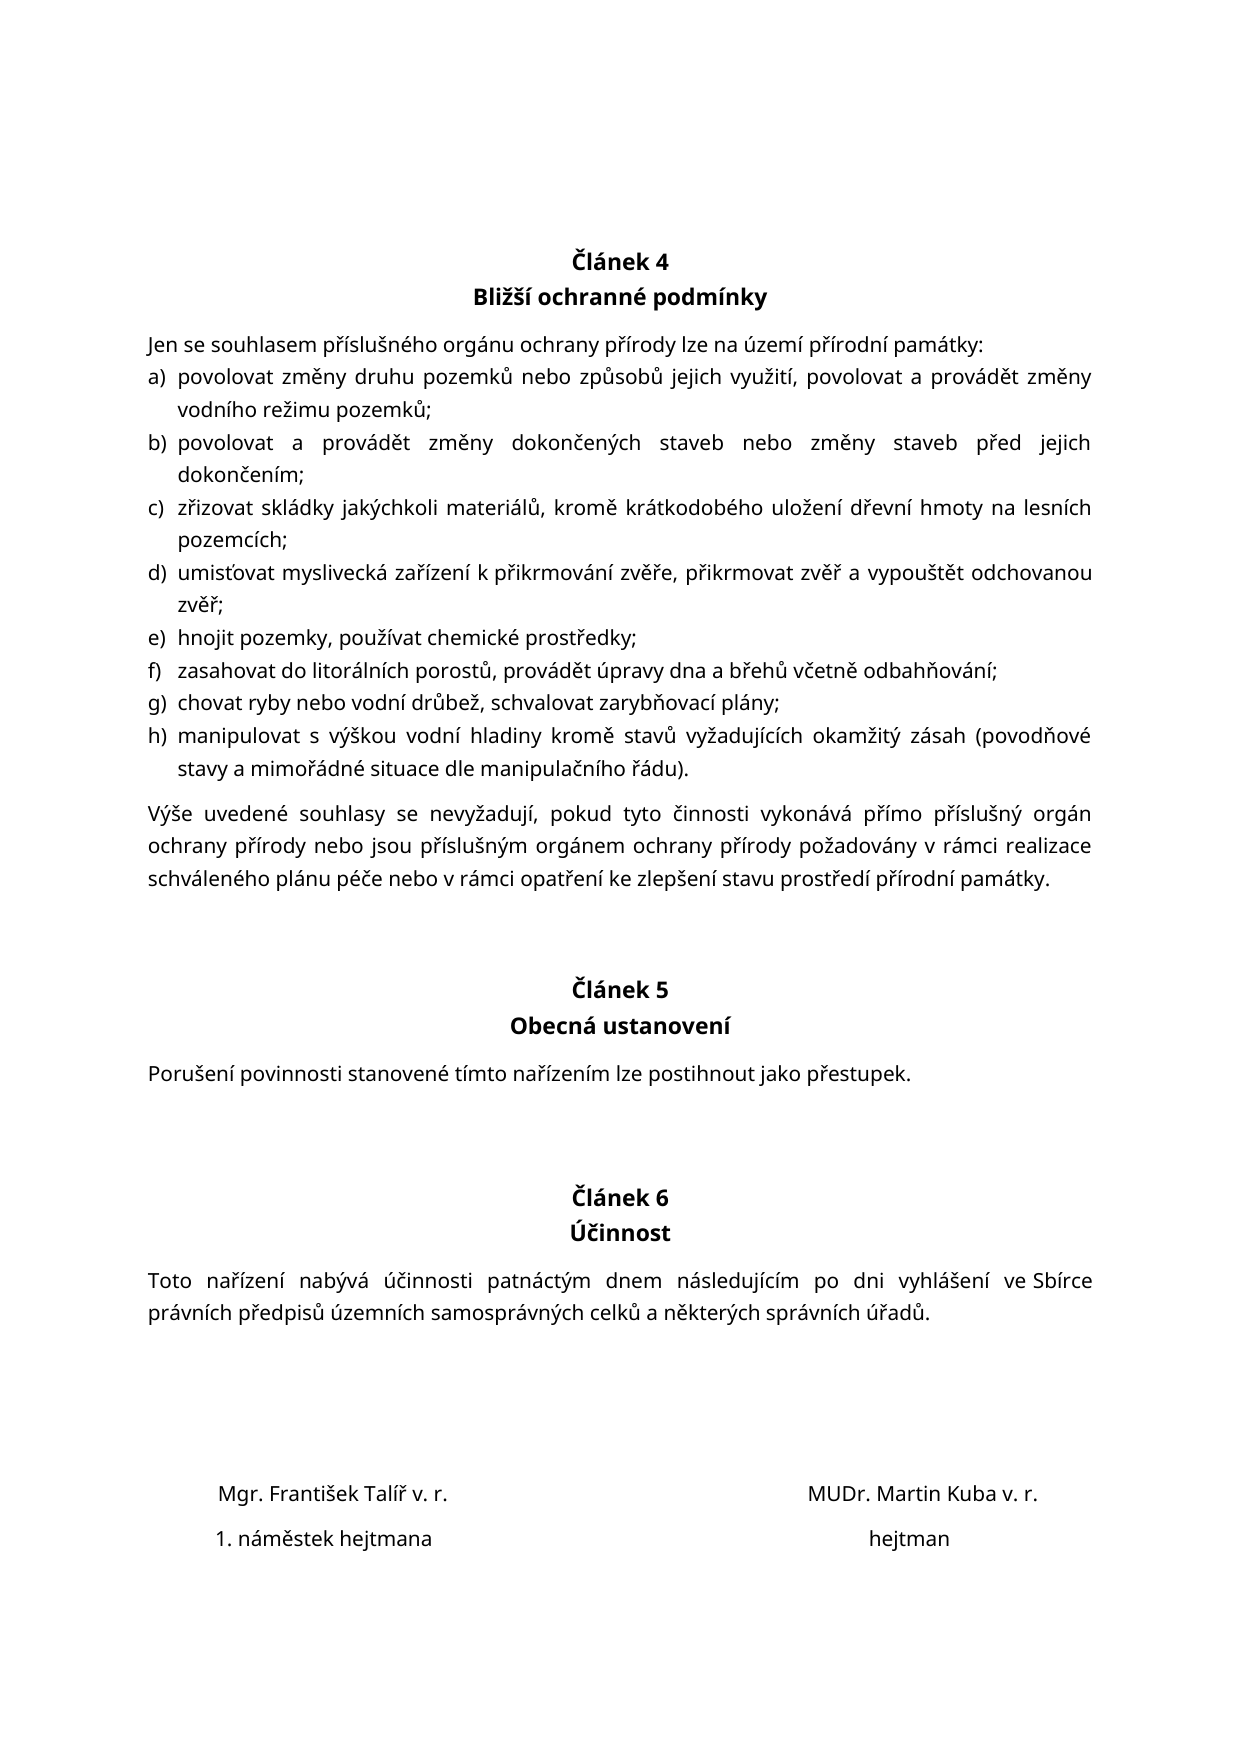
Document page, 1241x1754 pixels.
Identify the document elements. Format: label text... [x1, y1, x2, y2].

list povolovat změny druhu pozemků nebo způsobů jejich využití, povolovat a provádět změny vodního režimu pozemků; [148, 362, 1093, 423]
text Jen se souhlasem příslušného orgánu ochrany přírody lze na území přírodní památky: [148, 330, 1093, 358]
text Výše uvedené souhlasy se nevyžadují, pokud tyto činnosti vykonává přímo příslušný orgán ochrany přírody nebo jsou příslušným orgánem ochrany přírody požadovány v rámci realizace schváleného plánu péče nebo v rámci opatření ke zlepšení stavu prostředí přírodní památky. [148, 799, 1093, 892]
text Mgr. František Talíř v. r. MUDr. Martin Kuba v. r. [185, 1479, 1093, 1507]
text Článek 4 [148, 245, 1093, 277]
text Účinnost [148, 1217, 1093, 1249]
text 1. náměstek hejtmana hejtman [148, 1524, 1093, 1552]
list umisťovat myslivecká zařízení k přikrmování zvěře, přikrmovat zvěř a vypouštět odchovanou zvěř; [148, 558, 1093, 619]
list manipulovat s výškou vodní hladiny kromě stavů vyžadujících okamžitý zásah (povodňové stavy a mimořádné situace dle manipulačního řádu). [148, 721, 1093, 782]
text Toto nařízení nabývá účinnosti patnáctým dnem následujícím po dni vyhlášení ve Sbírce právních předpisů územních samosprávných celků a některých správních úřadů. [148, 1266, 1093, 1327]
list chovat ryby nebo vodní drůbež, schvalovat zarybňovací plány; [148, 688, 1093, 717]
list zasahovat do litorálních porostů, provádět úpravy dna a břehů včetně odbahňování; [148, 656, 1093, 684]
list povolovat a provádět změny dokončených staveb nebo změny staveb před jejich dokončením; [148, 428, 1093, 489]
list hnojit pozemky, používat chemické prostředky; [148, 623, 1093, 652]
text Článek 6 [148, 1181, 1093, 1213]
text Obecná ustanovení [148, 1010, 1093, 1041]
text Porušení povinnosti stanovené tímto nařízením lze postihnout jako přestupek. [148, 1059, 1093, 1087]
text Článek 5 [148, 974, 1093, 1006]
text Bližší ochranné podmínky [148, 281, 1093, 313]
list zřizovat skládky jakýchkoli materiálů, kromě krátkodobého uložení dřevní hmoty na lesních pozemcích; [148, 493, 1093, 554]
